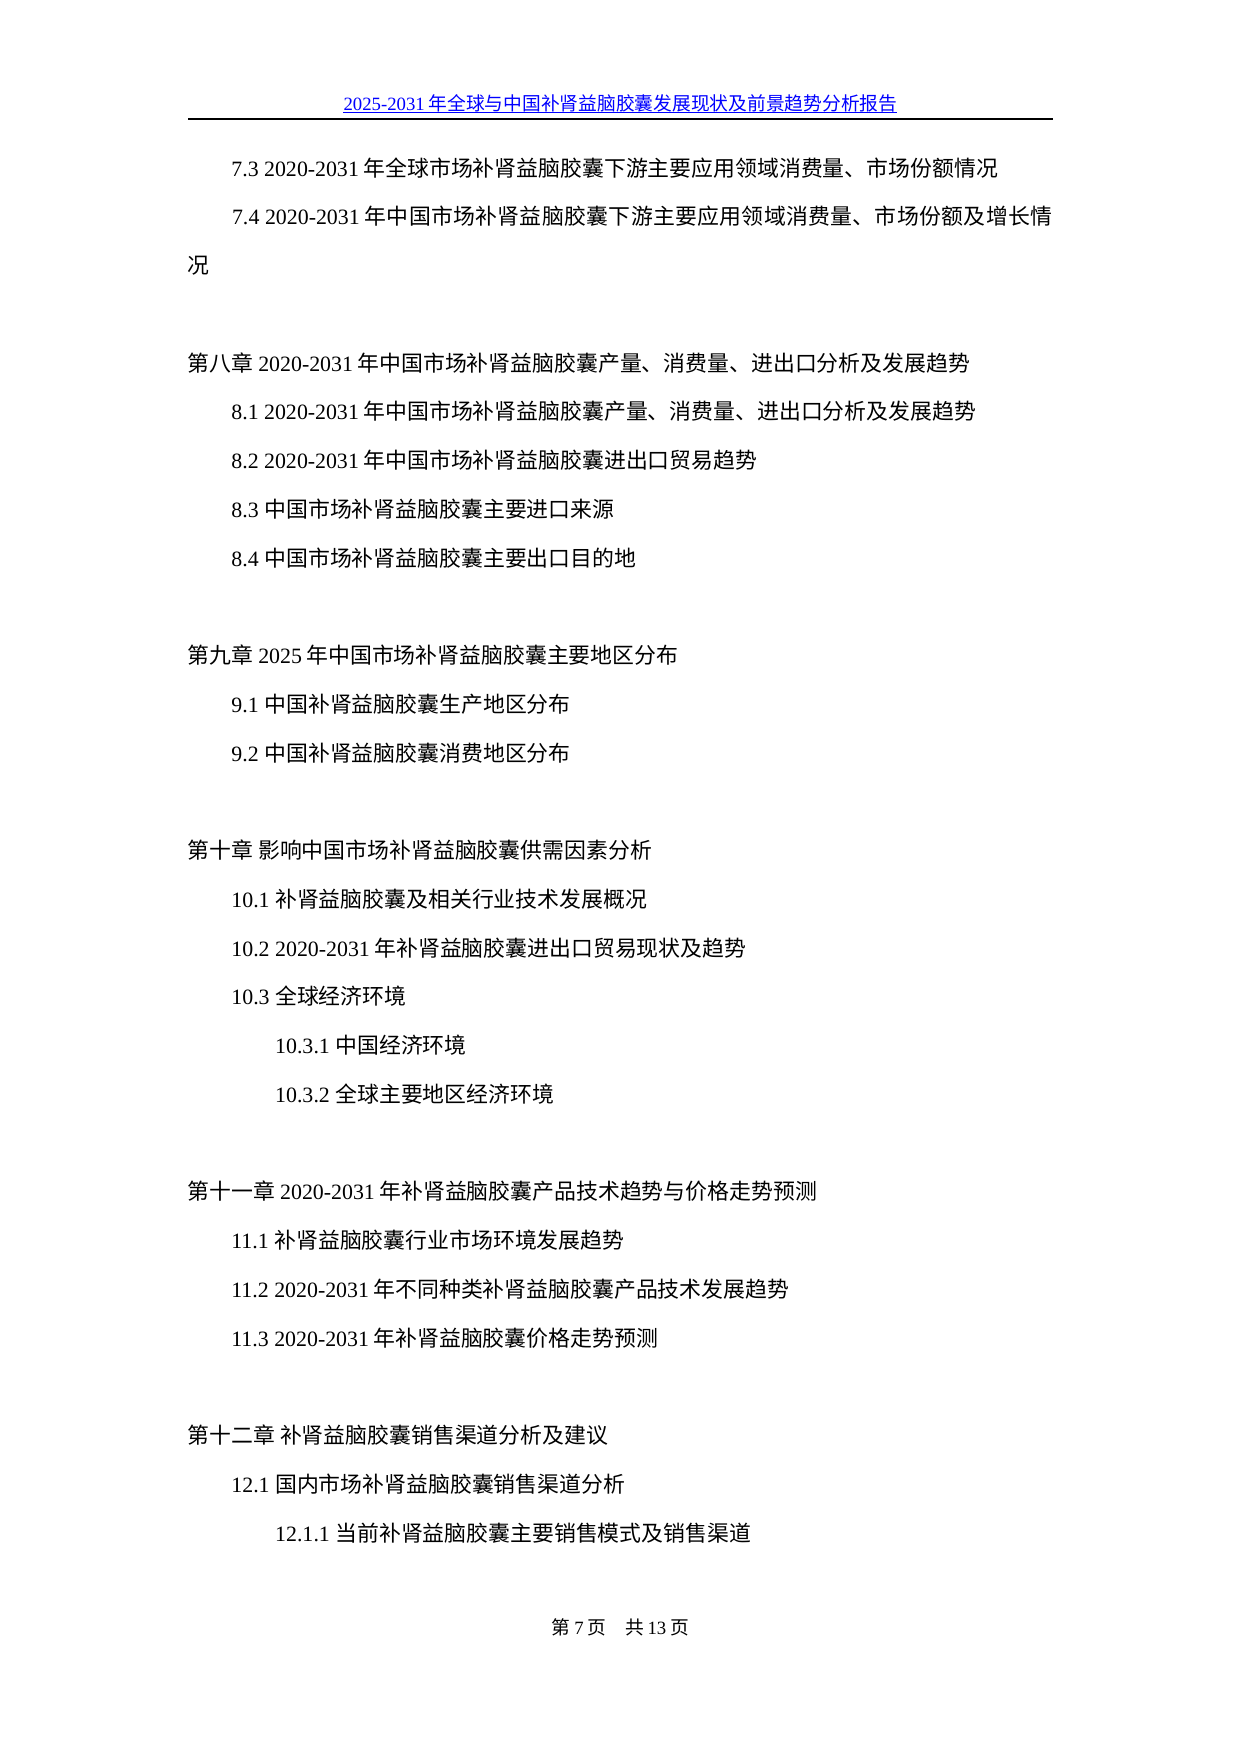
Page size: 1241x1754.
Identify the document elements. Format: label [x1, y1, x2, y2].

text [187, 150, 1053, 1548]
